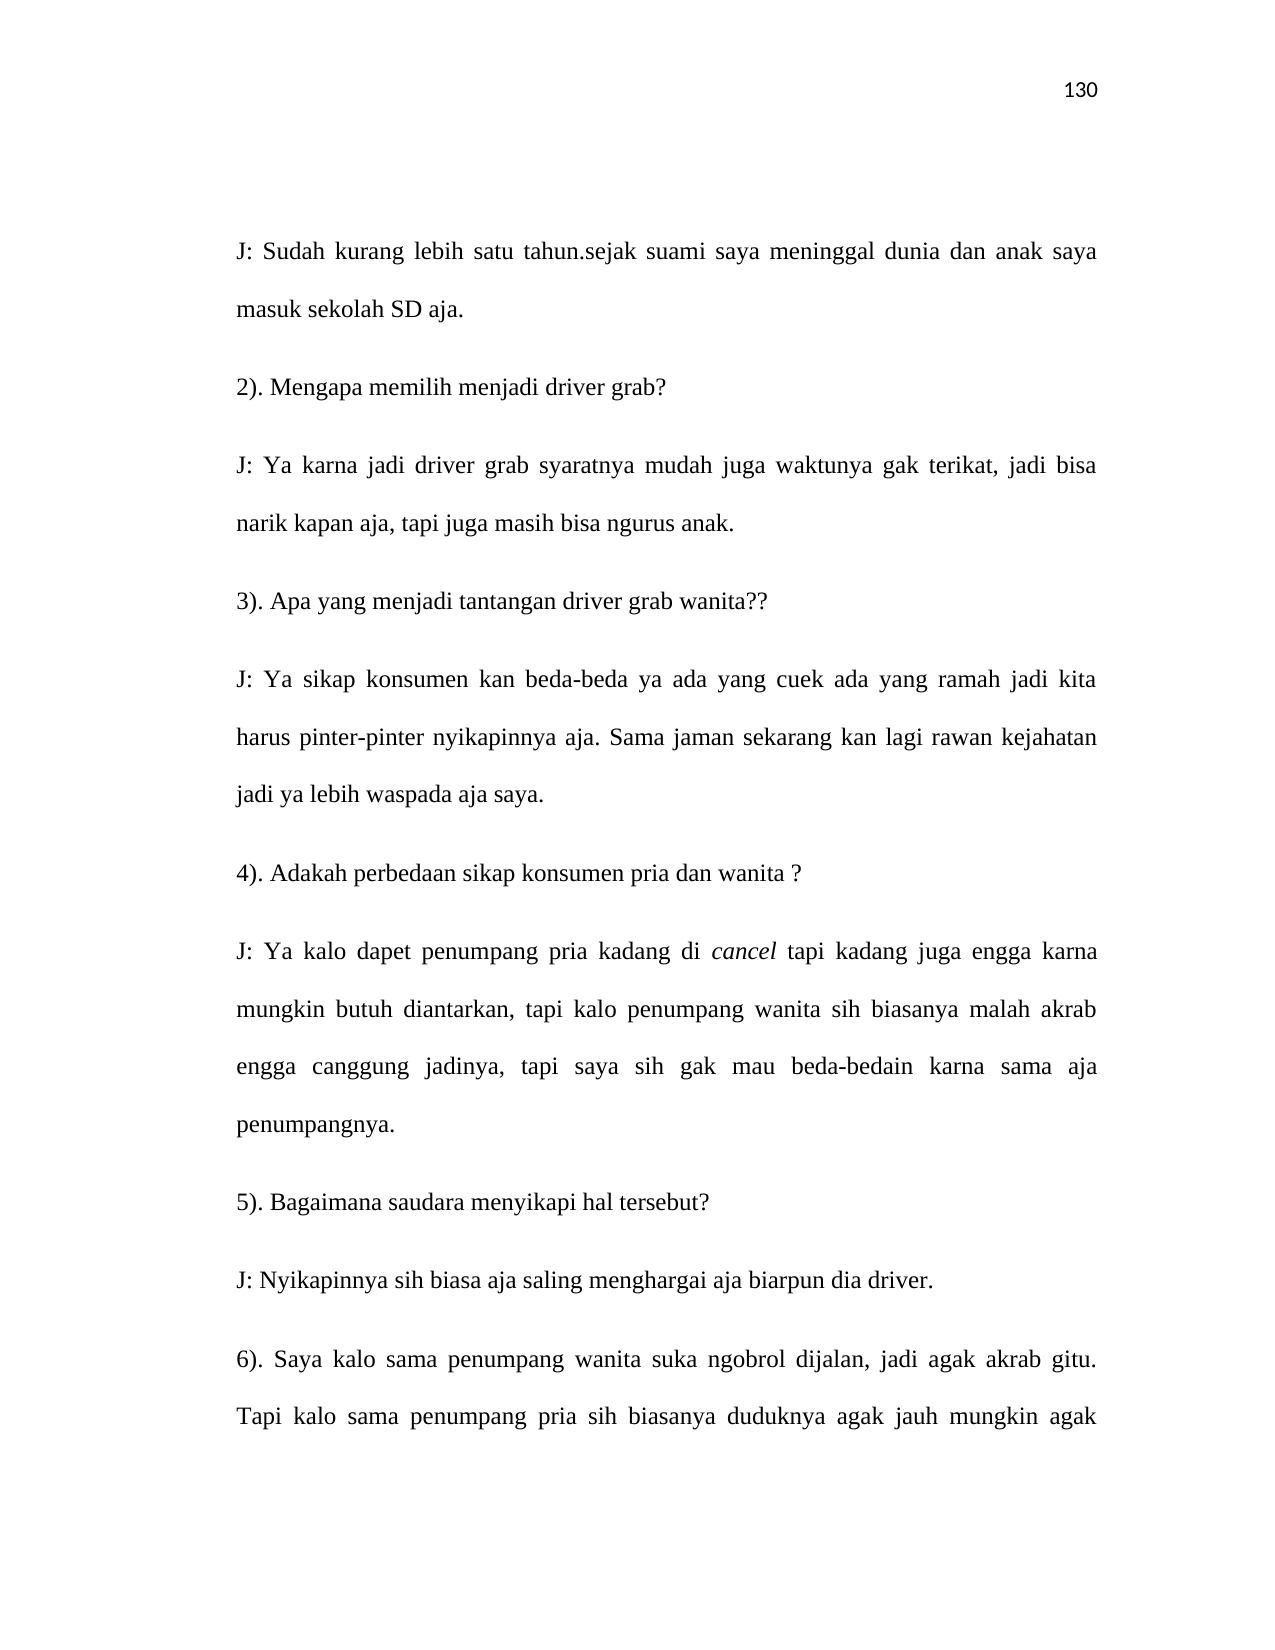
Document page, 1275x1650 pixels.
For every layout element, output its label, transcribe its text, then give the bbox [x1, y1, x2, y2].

text J: Nyikapinnya sih biasa aja saling menghargai aja biarpun dia driver. [236, 1265, 1098, 1294]
text 2). Mengapa memilih menjadi driver grab? [236, 372, 1098, 401]
text 3). Apa yang menjadi tantangan driver grab wanita?? [236, 586, 1098, 615]
text J: Sudah kurang lebih satu tahun.sejak suami saya meninggal dunia dan anak saya masuk sekolah SD aja. [236, 236, 1098, 322]
text 4). Adakah perbedaan sikap konsumen pria dan wanita ? [236, 858, 1098, 887]
text J: Ya kalo dapet penumpang pria kadang di cancel tapi kadang juga engga karna mungkin butuh diantarkan, tapi kalo penumpang wanita sih biasanya malah akrab engga canggung jadinya, tapi saya sih gak mau beda-bedain karna sama aja penumpangnya. [236, 936, 1098, 1137]
text J: Ya karna jadi driver grab syaratnya mudah juga waktunya gak terikat, jadi bisa narik kapan aja, tapi juga masih bisa ngurus anak. [236, 450, 1098, 537]
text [236, 1344, 1098, 1430]
text J: Ya sikap konsumen kan beda-beda ya ada yang cuek ada yang ramah jadi kita harus pinter-pinter nyikapinnya aja. Sama jaman sekarang kan lagi rawan kejahatan jadi ya lebih waspada aja saya. [236, 664, 1098, 808]
text 5). Bagaimana saudara menyikapi hal tersebut? [236, 1187, 1098, 1216]
